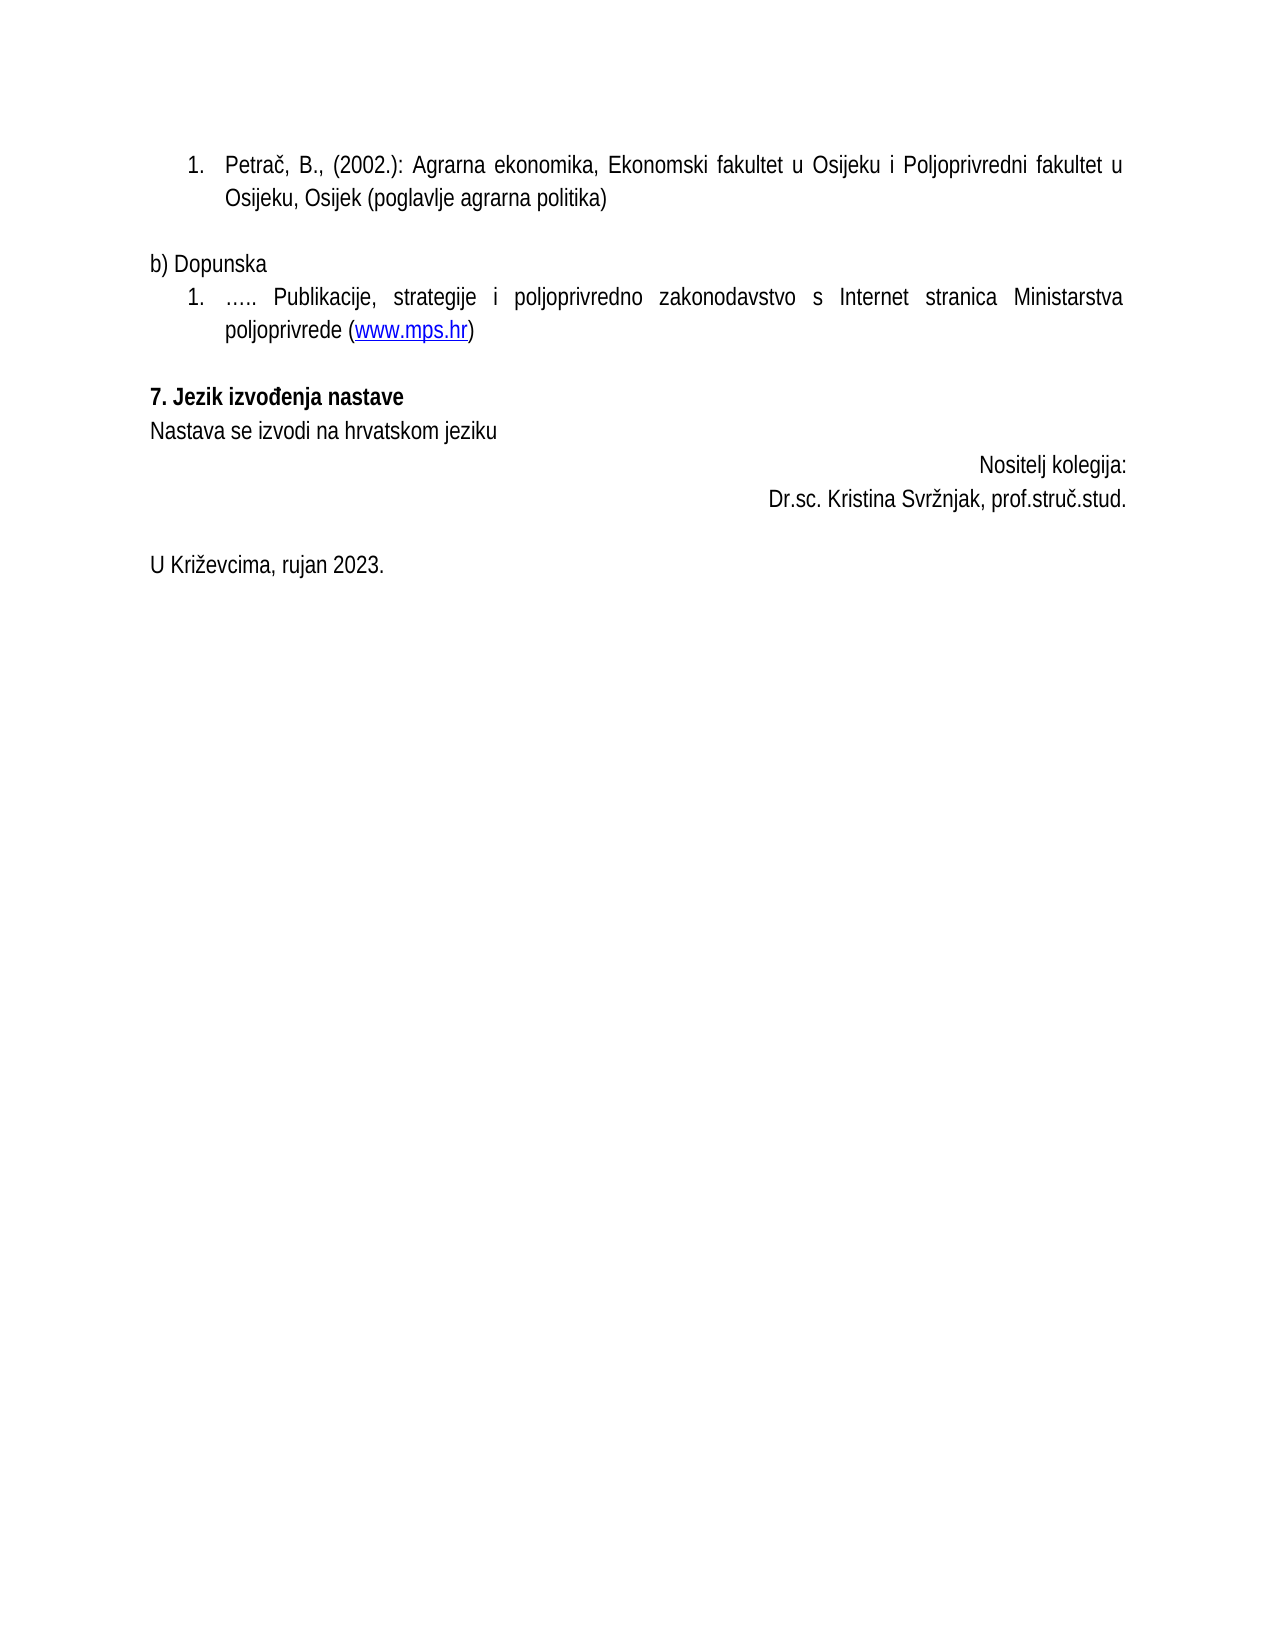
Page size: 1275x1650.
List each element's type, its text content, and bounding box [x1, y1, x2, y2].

text Dr.sc. Kristina Svržnjak, prof.struč.stud. [150, 483, 1127, 513]
text Nositelj kolegija: [150, 449, 1127, 478]
list Petrač, B., (2002.): Agrarna ekonomika, Ekonomski fakultet u Osijeku i Poljoprivredni fakultet u Osijeku, Osijek (poglavlje agrarna politika) [187, 150, 1125, 212]
text U Križevcima, rujan 2023. [150, 550, 1125, 579]
text 7. Jezik izvođenja nastave [150, 380, 1127, 410]
text Nastava se izvodi na hrvatskom jeziku [150, 414, 1127, 444]
text b) Dopunska [150, 249, 1127, 277]
list ….. Publikacije, strategije i poljoprivredno zakonodavstvo s Internet stranica Ministarstva poljoprivrede (www.mps.hr) [187, 282, 1125, 343]
